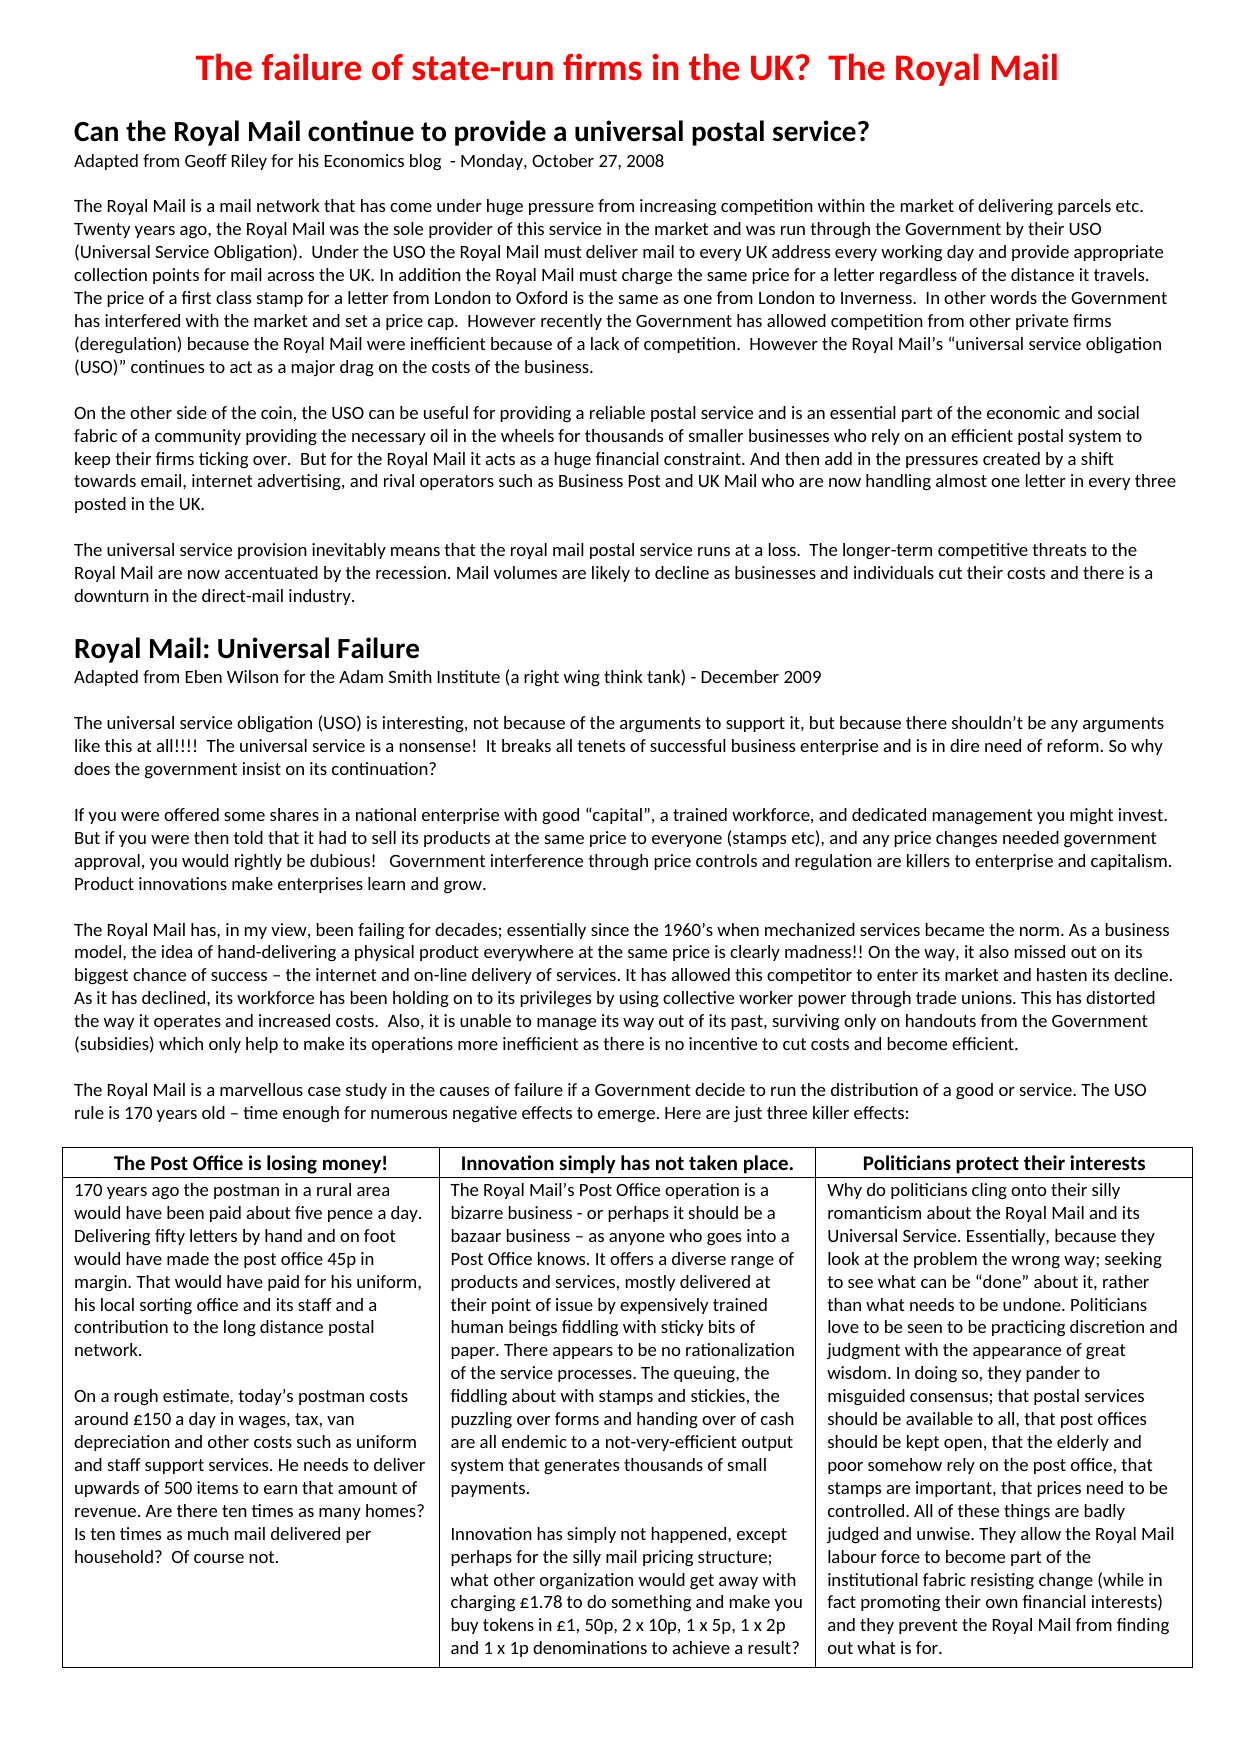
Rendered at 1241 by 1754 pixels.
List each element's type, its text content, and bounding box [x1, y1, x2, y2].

text On the other side of the coin, the USO can be useful for providing a reliable postal service and is an essential part of the economic and social fabric of a community providing the necessary oil in the wheels for thousands of smaller businesses who rely on an efficient postal system to keep their firms ticking over. But for the Royal Mail it acts as a huge financial constraint. And then add in the pressures created by a shift towards email, internet advertising, and rival operators such as Business Post and UK Mail who are now handling almost one letter in every three posted in the UK. [74, 401, 1181, 515]
text The universal service provision inevitably means that the royal mail postal service runs at a loss. The longer-term competitive threats to the Royal Mail are now accentuated by the recession. Mail volumes are likely to decline as businesses and individuals cut their costs and there is a downturn in the direct-mail industry. [74, 538, 1181, 607]
text Royal Mail: Universal Failure [74, 630, 1181, 666]
text The Royal Mail has, in my view, been failing for decades; essentially since the 1960’s when mechanized services became the norm. As a business model, the idea of hand-delivering a physical product everywhere at the same price is clearly madness!! On the way, it also missed out on its biggest chance of success – the internet and on-line delivery of services. It has allowed this competitor to enter its market and hasten its decline. As it has declined, its workforce has been holding on to its privileges by using collective worker power through trade unions. This has distorted the way it operates and increased costs. Also, it is unable to manage its way out of its past, surviving only on handouts from the Government (subsidies) which only help to make its operations more inefficient as there is no incentive to cut costs and become efficient. [74, 918, 1181, 1055]
text Can the Royal Mail continue to provide a universal postal service? [74, 113, 1181, 149]
text The universal service obligation (USO) is interesting, not because of the arguments to support it, but because there shouldn’t be any arguments like this at all!!!! The universal service is a nonsense! It breaks all tenets of successful business enterprise and is in dire need of reform. So why does the government insist on its continuation? [74, 711, 1181, 780]
text Adapted from Eben Wilson for the Adam Smith Institute (a right wing think tank) - December 2009 [74, 666, 1181, 688]
table_cell 170 years ago the postman in a rural area would have been paid about five pence a day. Delivering fifty letters by hand and on foot would have made the post office 45p in margin. That would have paid for his uniform, his local sorting office and its staff and a contribution to the long distance postal network. On a rough estimate, today’s postman costs around £150 a day in wages, tax, van depreciation and other costs such as uniform and staff support services. He needs to deliver upwards of 500 items to earn that amount of revenue. Are there ten times as many homes? Is ten times as much mail delivered per household? Of course not. [63, 1178, 439, 1667]
text Adapted from Geoff Riley for his Economics blog - Monday, October 27, 2008 [74, 149, 1181, 172]
text If you were offered some shares in a national enterprise with good “capital”, a trained workforce, and dedicated management you might invest. But if you were then told that it had to sell its products at the same price to everyone (stamps etc), and any price changes needed government approval, you would rightly be dubious! Government interference through price controls and regulation are killers to enterprise and capitalism. Product innovations make enterprises learn and grow. [74, 803, 1181, 895]
text The Royal Mail is a marvellous case study in the causes of failure if a Government decide to run the distribution of a good or service. The USO rule is 170 years old – time enough for numerous negative effects to emerge. Here are just three killer effects: [74, 1078, 1181, 1124]
table_cell Why do politicians cling onto their silly romanticism about the Royal Mail and its Universal Service. Essentially, because they look at the problem the wrong way; seeking to see what can be “done” about it, rather than what needs to be undone. Politicians love to be seen to be practicing discretion and judgment with the appearance of great wisdom. In doing so, they pander to misguided consensus; that postal services should be available to all, that post offices should be kept open, that the elderly and poor somehow rely on the post office, that stamps are important, that prices need to be controlled. All of these things are badly judged and unwise. They allow the Royal Mail labour force to become part of the institutional fabric resisting change (while in fact promoting their own financial interests) and they prevent the Royal Mail from finding out what is for. [816, 1178, 1192, 1667]
table_header Politicians protect their interests [816, 1148, 1192, 1177]
table_header Innovation simply has not taken place. [440, 1148, 815, 1177]
table_header The Post Office is losing money! [63, 1148, 439, 1177]
text The failure of state-run firms in the UK? The Royal Mail [74, 44, 1181, 90]
text The Royal Mail is a mail network that has come under huge pressure from increasing competition within the market of delivering parcels etc. Twenty years ago, the Royal Mail was the sole provider of this service in the market and was run through the Government by their USO (Universal Service Obligation). Under the USO the Royal Mail must deliver mail to every UK address every working day and provide appropriate collection points for mail across the UK. In addition the Royal Mail must charge the same price for a letter regardless of the distance it travels. The price of a first class stamp for a letter from London to Oxford is the same as one from London to Inverness. In other words the Government has interfered with the market and set a price cap. However recently the Government has allowed competition from other private firms (deregulation) because the Royal Mail were inefficient because of a lack of competition. However the Royal Mail’s “universal service obligation (USO)” continues to act as a major drag on the costs of the business. [74, 194, 1181, 378]
table_cell The Royal Mail’s Post Office operation is a bizarre business - or perhaps it should be a bazaar business – as anyone who goes into a Post Office knows. It offers a diverse range of products and services, mostly delivered at their point of issue by expensively trained human beings fiddling with sticky bits of paper. There appears to be no rationalization of the service processes. The queuing, the fiddling about with stamps and stickies, the puzzling over forms and handing over of cash are all endemic to a not-very-efficient output system that generates thousands of small payments. Innovation has simply not happened, except perhaps for the silly mail pricing structure; what other organization would get away with charging £1.78 to do something and make you buy tokens in £1, 50p, 2 x 10p, 1 x 5p, 1 x 2p and 1 x 1p denominations to achieve a result? [440, 1178, 815, 1667]
